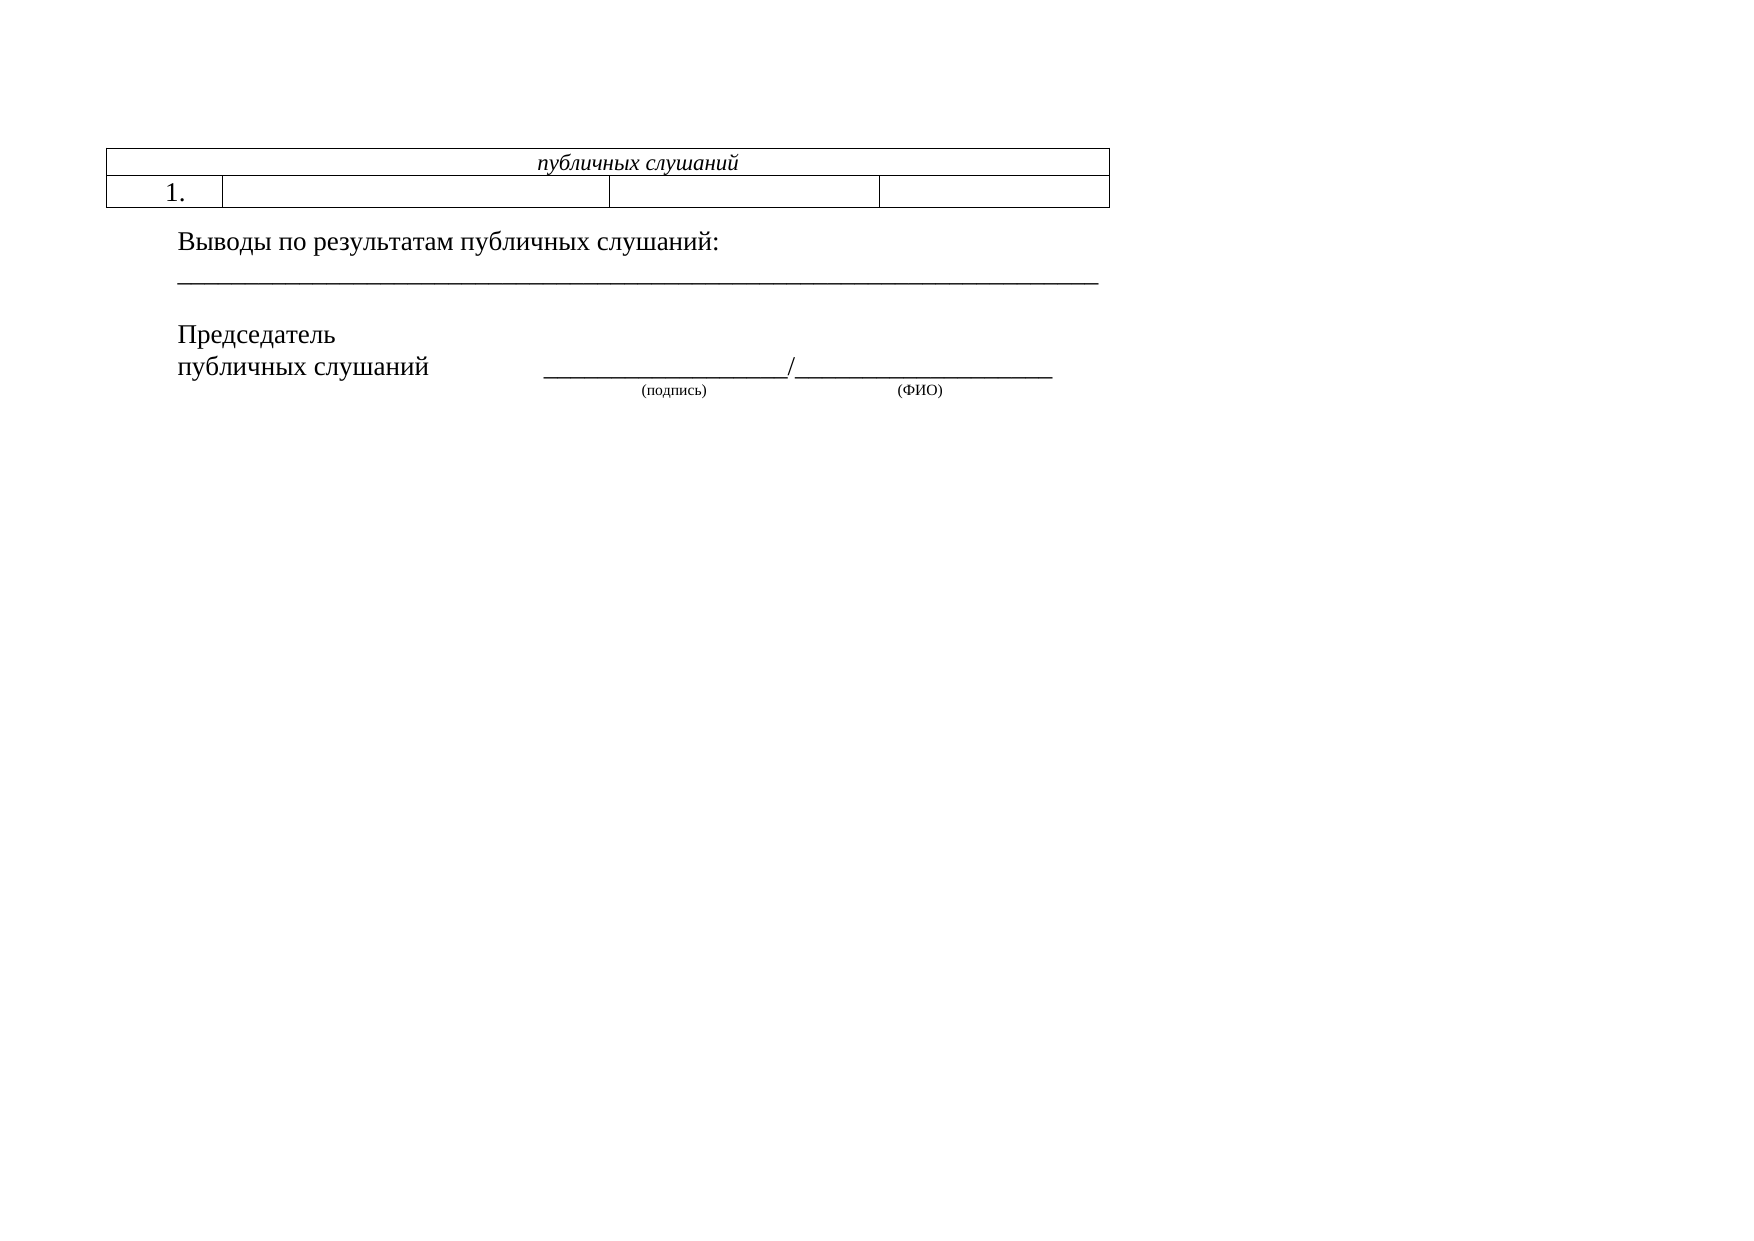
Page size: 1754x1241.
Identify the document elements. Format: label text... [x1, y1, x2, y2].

table_cell [223, 176, 609, 207]
table_cell 1. [107, 176, 222, 207]
text публичных слушаний __________________/___________________ [118, 350, 1636, 381]
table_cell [107, 149, 1109, 175]
text (подпись) (ФИО) [124, 381, 1636, 412]
text Председатель [118, 318, 1636, 350]
table_cell [880, 176, 1109, 207]
text ____________________________________________________________________ [118, 256, 1636, 287]
table_cell [610, 176, 879, 207]
text Выводы по результатам публичных слушаний: [118, 225, 1636, 256]
